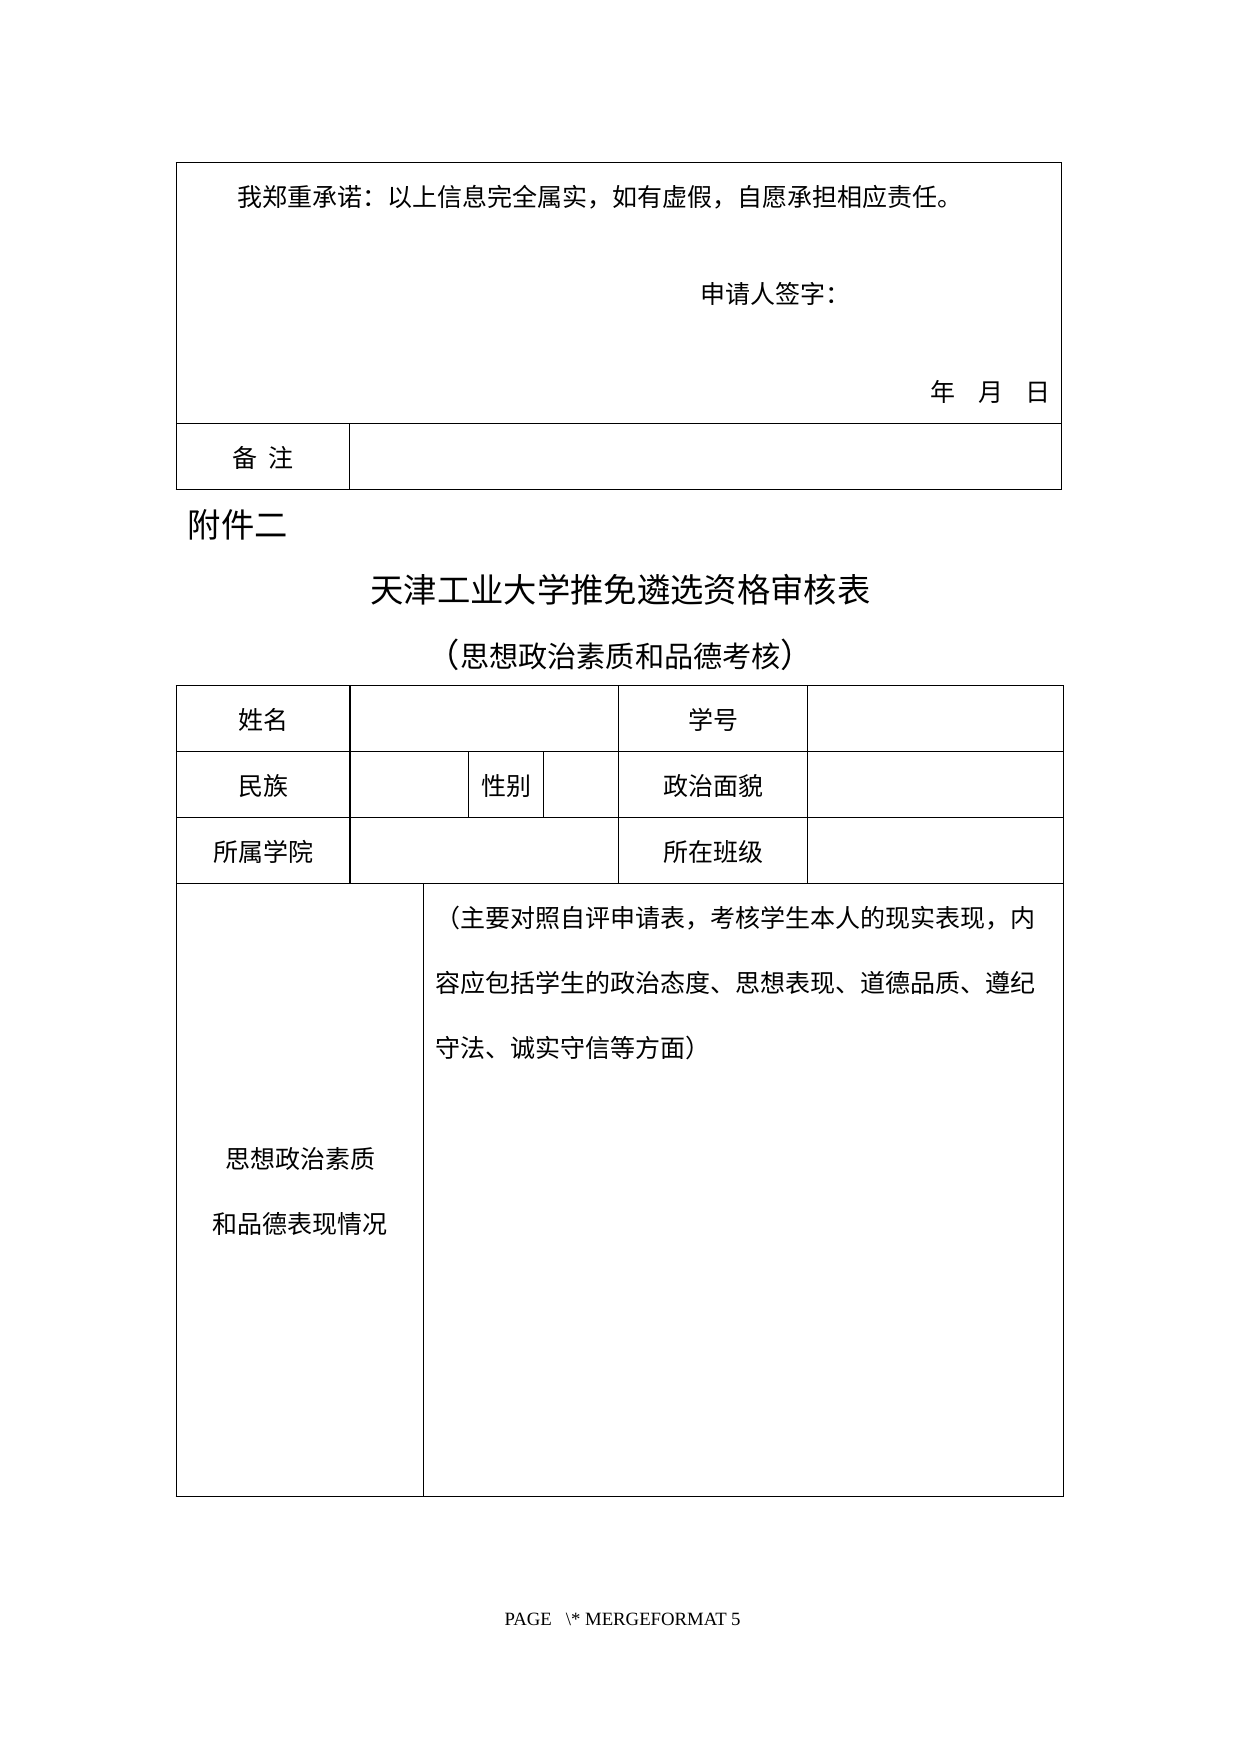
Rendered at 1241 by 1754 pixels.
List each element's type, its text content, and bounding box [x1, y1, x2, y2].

table_cell （主要对照自评申请表，考核学生本人的现实表现，内容应包括学生的政治态度、思想表现、道德品质、遵纪守法、诚实守信等方面） [424, 884, 1063, 1496]
table_header [808, 686, 1063, 751]
table_cell [544, 752, 618, 817]
table_cell 备 注 [177, 424, 349, 489]
table_cell 思想政治素质 和品德表现情况 [177, 884, 423, 1496]
table_cell [351, 752, 468, 817]
table_cell 所属学院 [177, 818, 349, 883]
table_cell [808, 818, 1063, 883]
text 天津工业大学推免遴选资格审核表 [187, 555, 1053, 620]
table_cell 我郑重承诺：以上信息完全属实，如有虚假，自愿承担相应责任。 申请人签字： 年 月 日 [177, 163, 1061, 423]
table_cell 民族 [177, 752, 349, 817]
table_header 姓名 [177, 686, 349, 751]
table_cell 性别 [469, 752, 543, 817]
table_cell [351, 818, 618, 883]
table_header [351, 686, 618, 751]
table_header 学号 [619, 686, 807, 751]
table_cell [808, 752, 1063, 817]
text 附件二 [187, 490, 1053, 555]
table_cell 所在班级 [619, 818, 807, 883]
text （思想政治素质和品德考核） [187, 620, 1053, 685]
table_cell 政治面貌 [619, 752, 807, 817]
table_cell [350, 424, 1061, 489]
